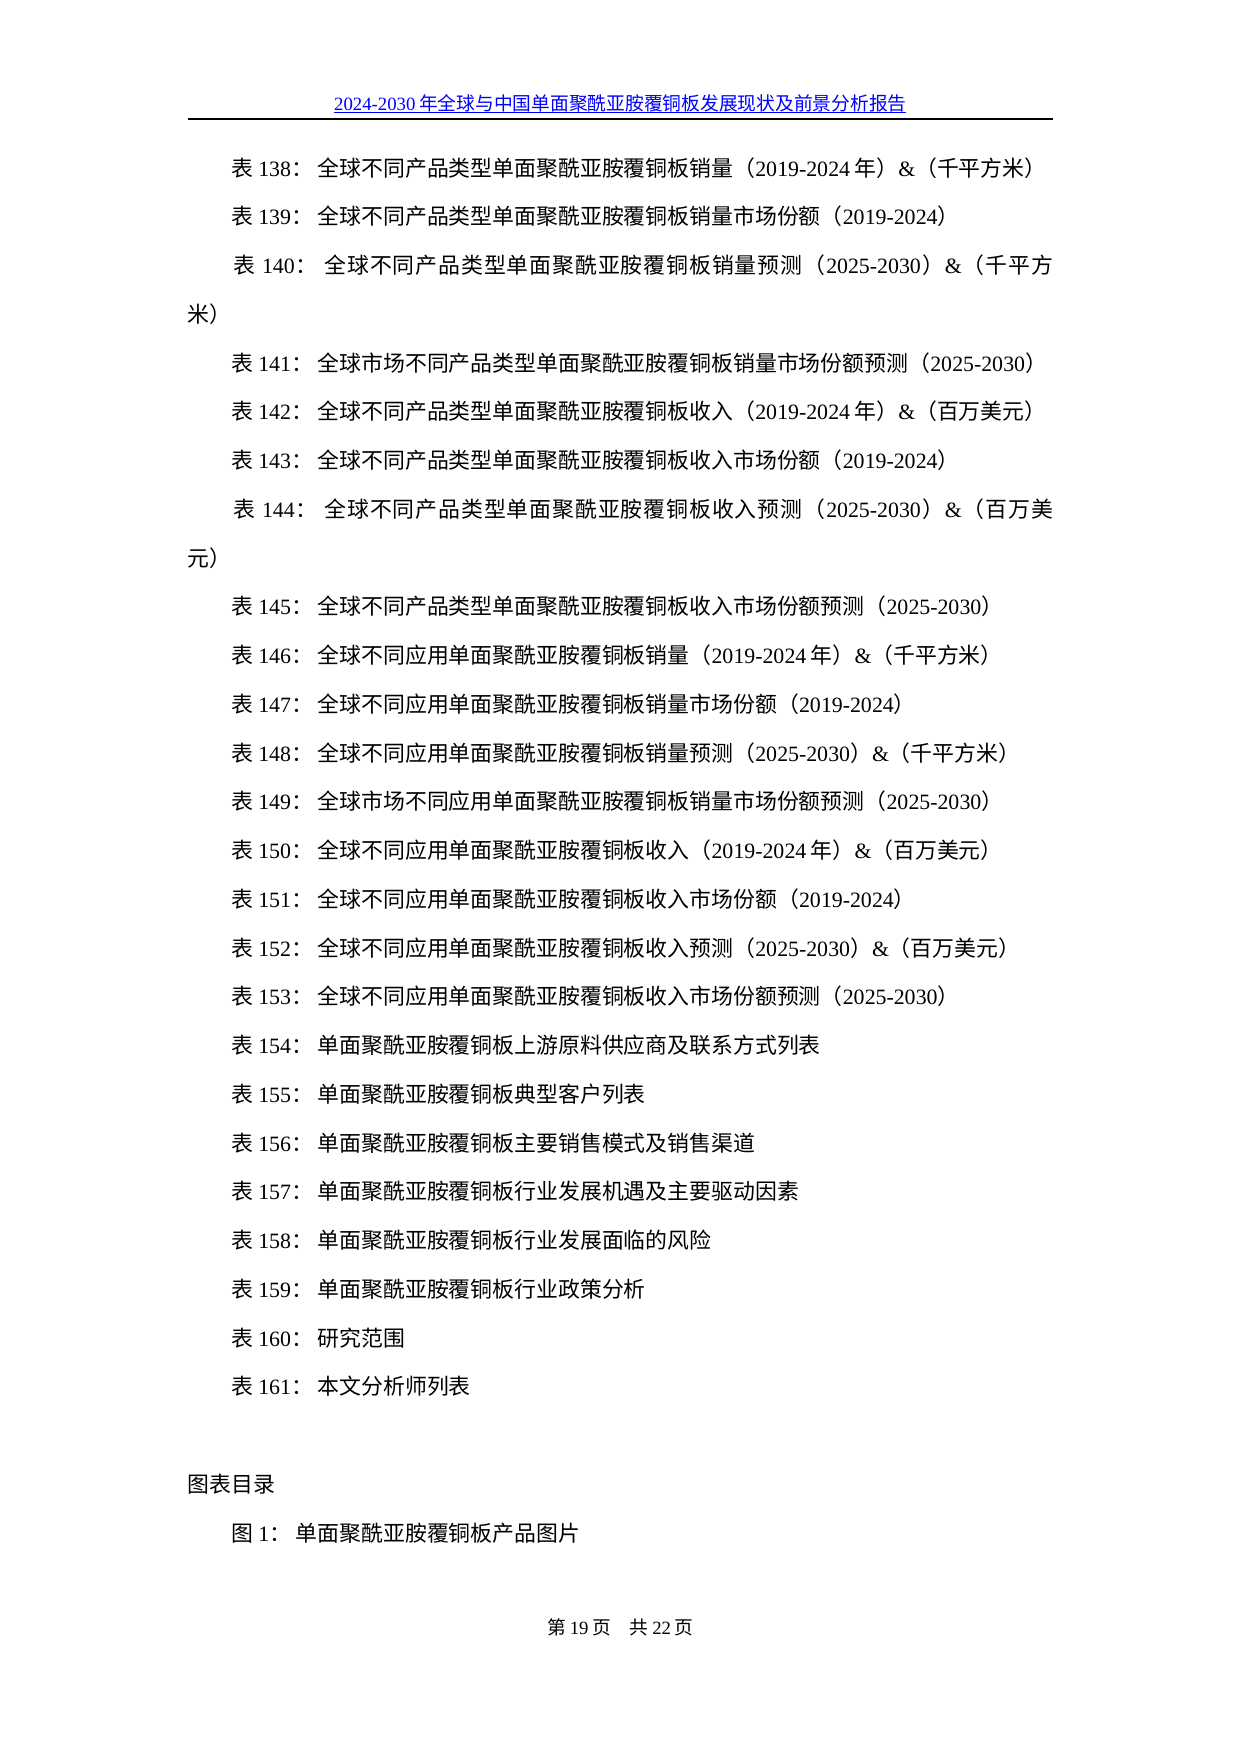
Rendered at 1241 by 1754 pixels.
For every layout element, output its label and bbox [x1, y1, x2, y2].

text [187, 150, 1053, 1548]
